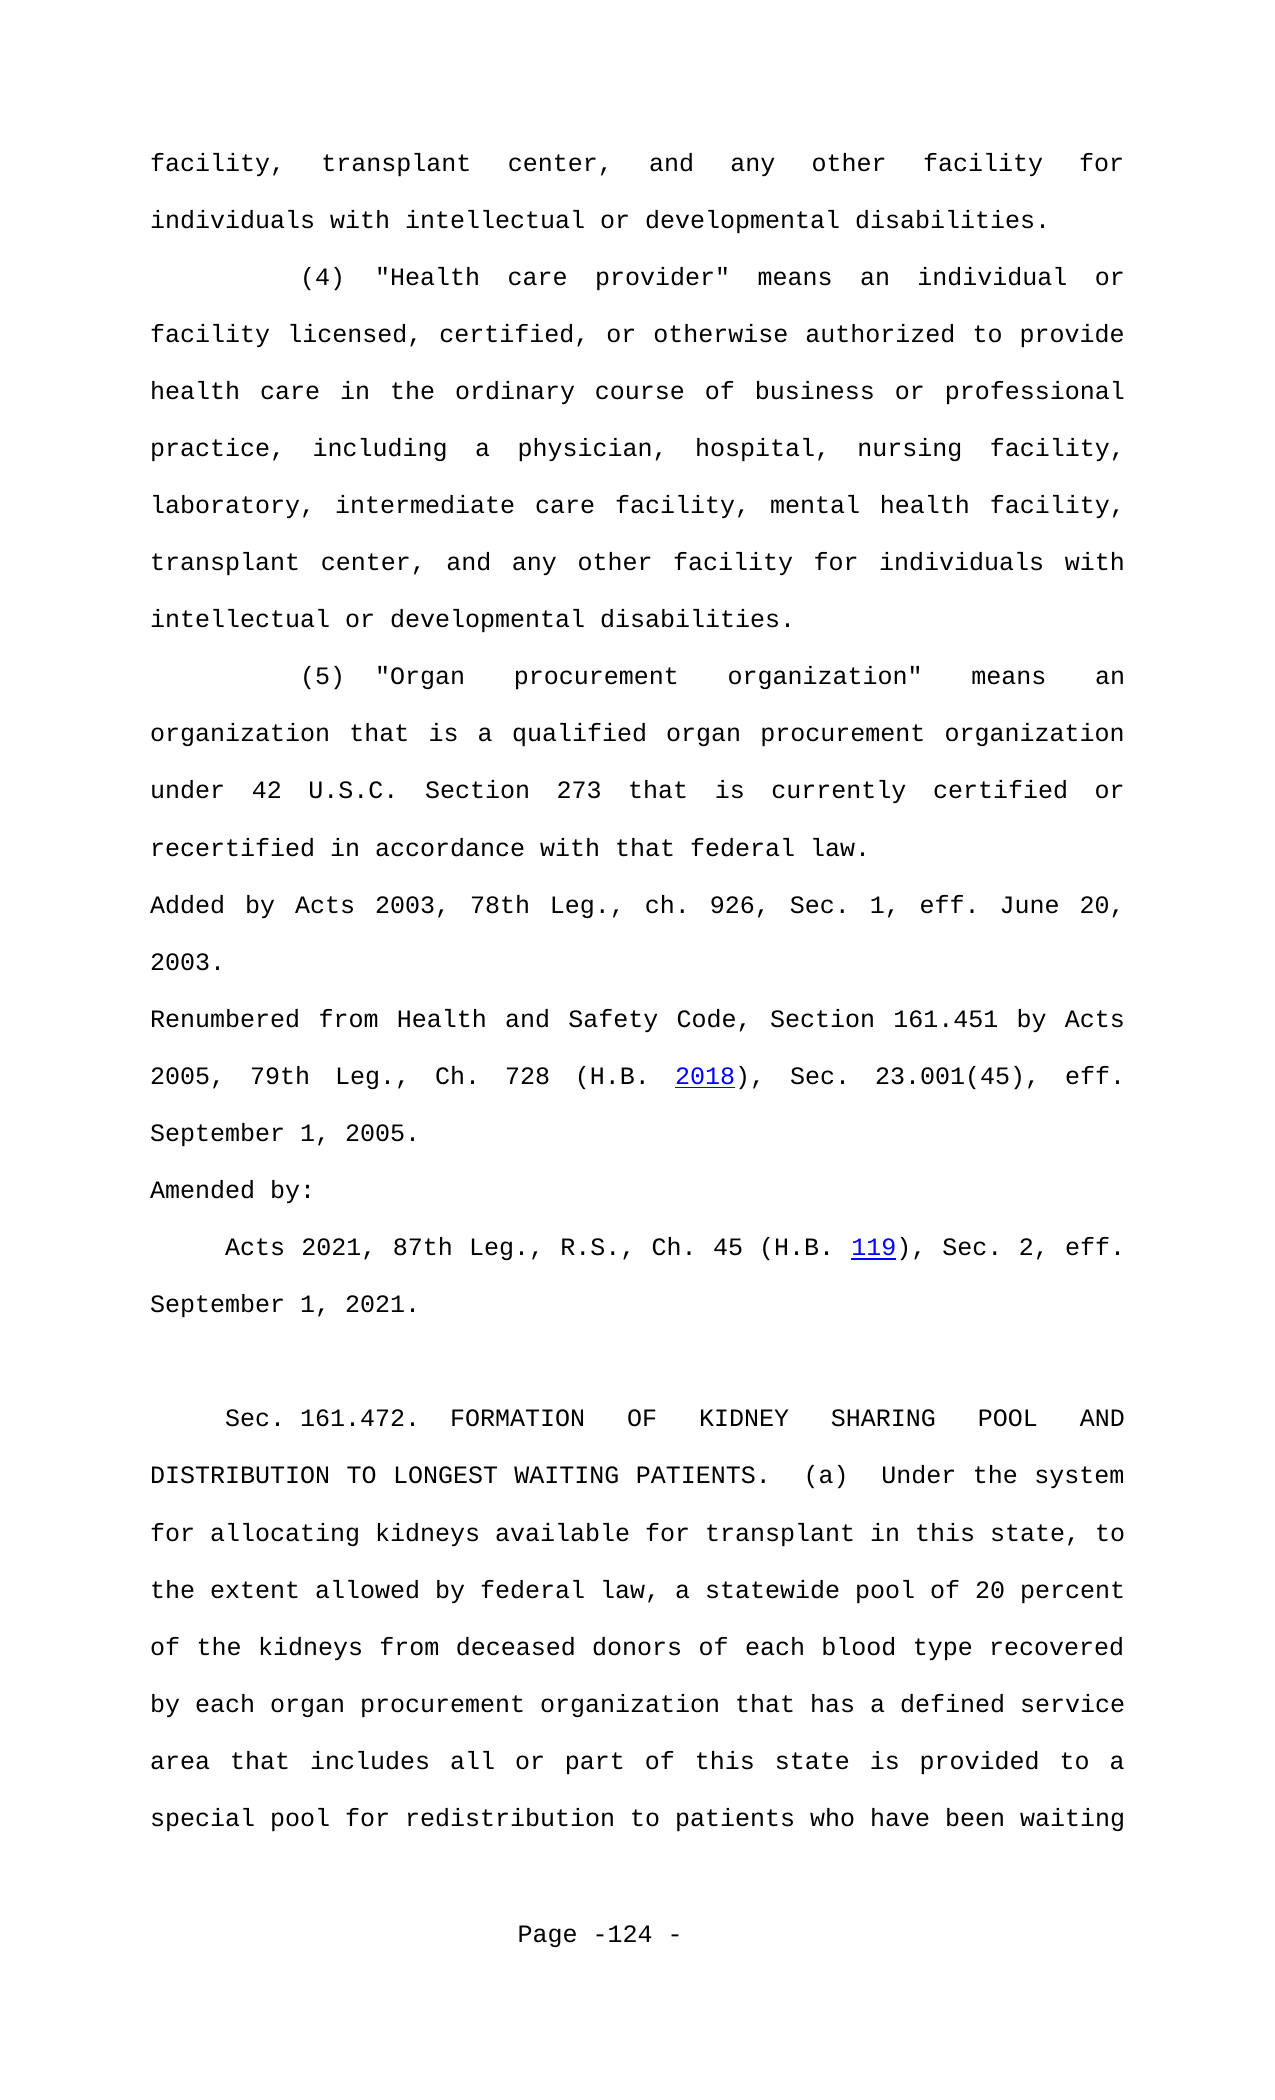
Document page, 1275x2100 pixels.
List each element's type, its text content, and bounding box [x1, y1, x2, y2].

text Added by Acts 2003, 78th Leg., ch. 926, Sec. 1, eff. June 20, 2003. [150, 892, 1125, 978]
text (4) "Health care provider" means an individual or facility licensed, certified, or otherwise authorized to provide health care in the ordinary course of business or professional practice, including a physician, hospital, nursing facility, laboratory, intermediate care facility, mental health facility, transplant center, and any other facility for individuals with intellectual or developmental disabilities. [150, 264, 1125, 635]
text Acts 2021, 87th Leg., R.S., Ch. 45 (H.B. 119), Sec. 2, eff. September 1, 2021. [150, 1234, 1125, 1320]
text Amended by: [150, 1177, 1125, 1206]
text (5) "Organ procurement organization" means an organization that is a qualified organ procurement organization under 42 U.S.C. Section 273 that is currently certified or recertified in accordance with that federal law. [150, 664, 1125, 863]
text Renumbered from Health and Safety Code, Section 161.451 by Acts 2005, 79th Leg., Ch. 728 (H.B. 2018), Sec. 23.001(45), eff. September 1, 2005. [150, 1006, 1125, 1149]
